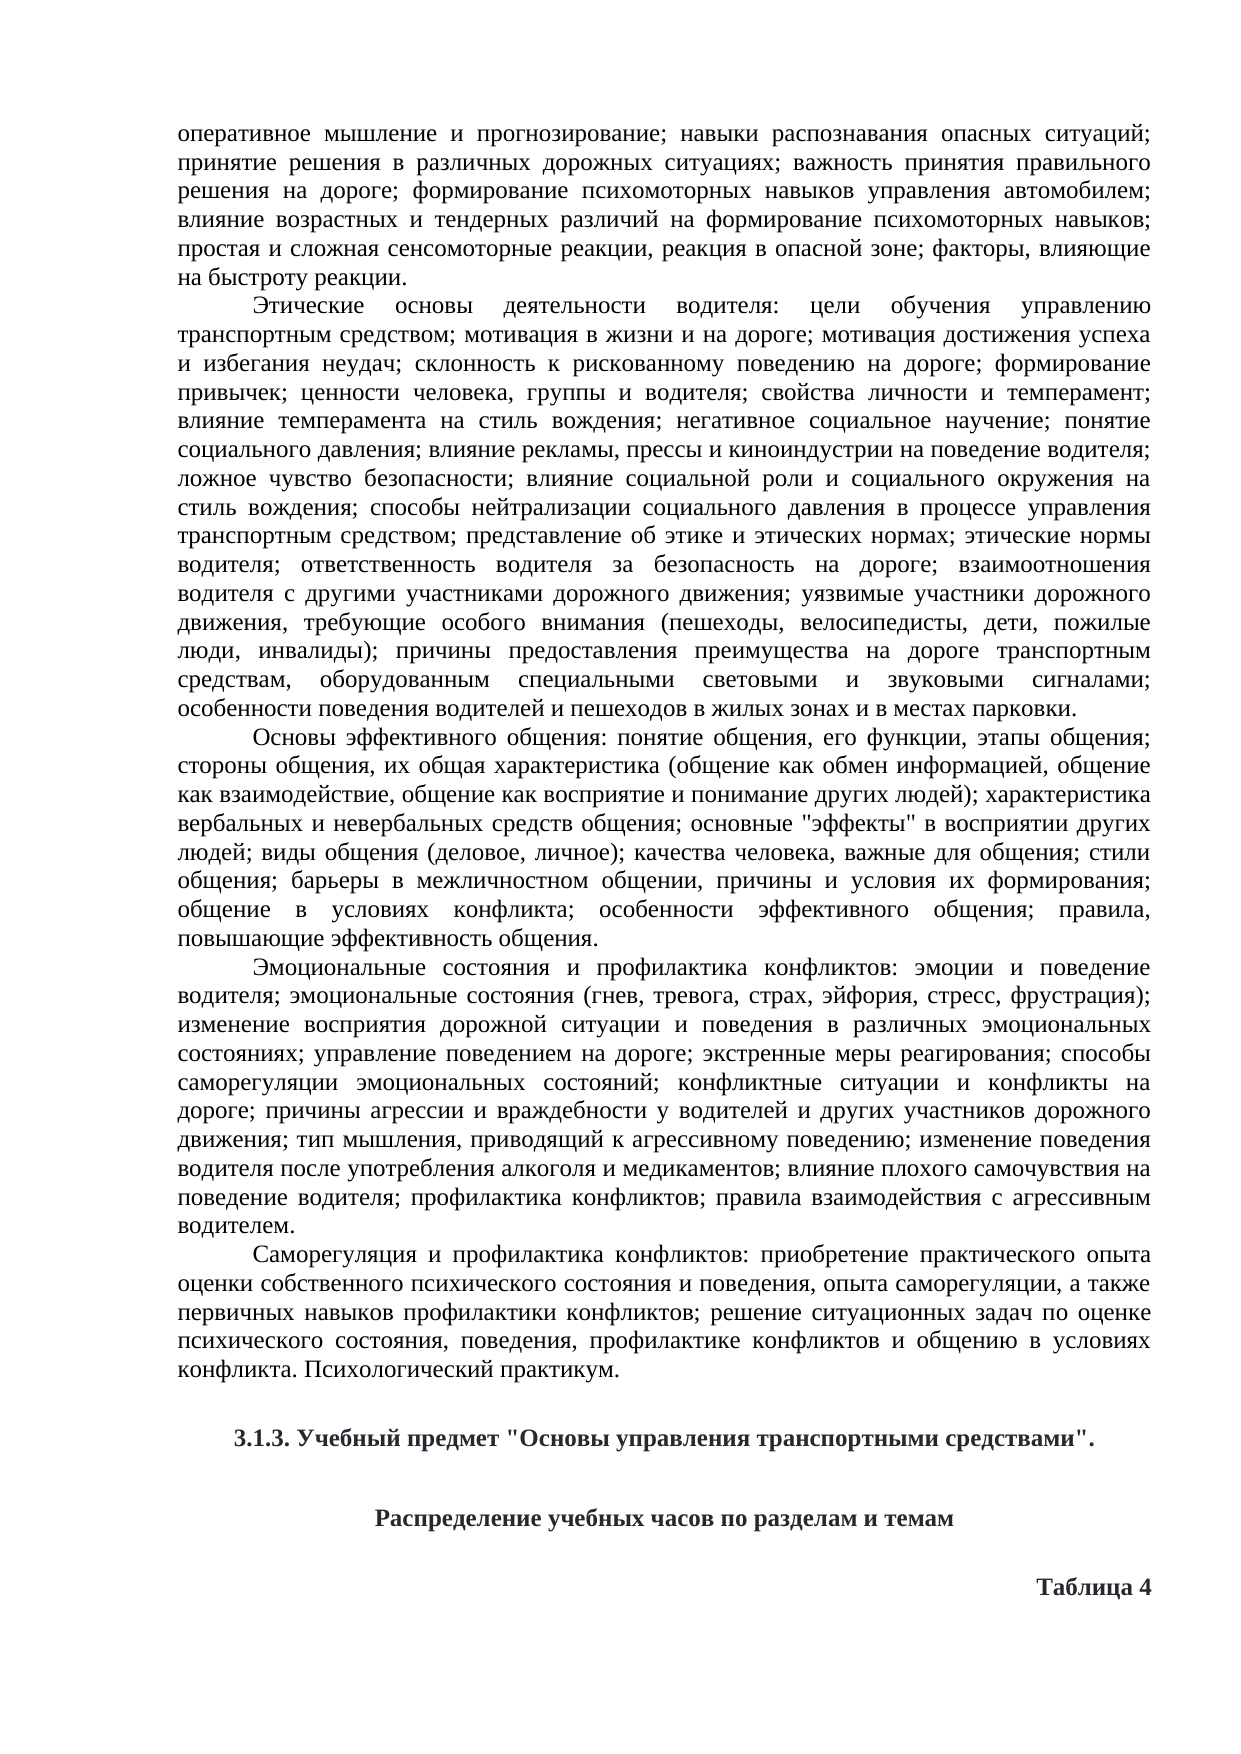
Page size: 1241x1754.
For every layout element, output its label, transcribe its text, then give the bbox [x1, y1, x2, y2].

text Эмоциональные состояния и профилактика конфликтов: эмоции и поведение водителя; эмоциональные состояния (гнев, тревога, страх, эйфория, стресс, фрустрация); изменение восприятия дорожной ситуации и поведения в различных эмоциональных состояниях; управление поведением на дороге; экстренные меры реагирования; способы саморегуляции эмоциональных состояний; конфликтные ситуации и конфликты на дороге; причины агрессии и враждебности у водителей и других участников дорожного движения; тип мышления, приводящий к агрессивному поведению; изменение поведения водителя после употребления алкоголя и медикаментов; влияние плохого самочувствия на поведение водителя; профилактика конфликтов; правила взаимодействия с агрессивным водителем. [177, 952, 1152, 1239]
text Этические основы деятельности водителя: цели обучения управлению транспортным средством; мотивация в жизни и на дороге; мотивация достижения успеха и избегания неудач; склонность к рискованному поведению на дороге; формирование привычек; ценности человека, группы и водителя; свойства личности и темперамент; влияние темперамента на стиль вождения; негативное социальное научение; понятие социального давления; влияние рекламы, прессы и киноиндустрии на поведение водителя; ложное чувство безопасности; влияние социальной роли и социального окружения на стиль вождения; способы нейтрализации социального давления в процессе управления транспортным средством; представление об этике и этических нормах; этические нормы водителя; ответственность водителя за безопасность на дороге; взаимоотношения водителя с другими участниками дорожного движения; уязвимые участники дорожного движения, требующие особого внимания (пешеходы, велосипедисты, дети, пожилые люди, инвалиды); причины предоставления преимущества на дороге транспортным средствам, оборудованным специальными световыми и звуковыми сигналами; особенности поведения водителей и пешеходов в жилых зонах и в местах парковки. [177, 291, 1152, 722]
text 3.1.3. Учебный предмет "Основы управления транспортными средствами". [177, 1423, 1152, 1452]
text Таблица 4 [177, 1572, 1152, 1601]
text Саморегуляция и профилактика конфликтов: приобретение практического опыта оценки собственного психического состояния и поведения, опыта саморегуляции, а также первичных навыков профилактики конфликтов; решение ситуационных задач по оценке психического состояния, поведения, профилактике конфликтов и общению в условиях конфликта. Психологический практикум. [177, 1239, 1152, 1383]
text Основы эффективного общения: понятие общения, его функции, этапы общения; стороны общения, их общая характеристика (общение как обмен информацией, общение как взаимодействие, общение как восприятие и понимание других людей); характеристика вербальных и невербальных средств общения; основные "эффекты" в восприятии других людей; виды общения (деловое, личное); качества человека, важные для общения; стили общения; барьеры в межличностном общении, причины и условия их формирования; общение в условиях конфликта; особенности эффективного общения; правила, повышающие эффективность общения. [177, 722, 1152, 952]
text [177, 118, 1152, 291]
text Распределение учебных часов по разделам и темам [177, 1503, 1152, 1532]
